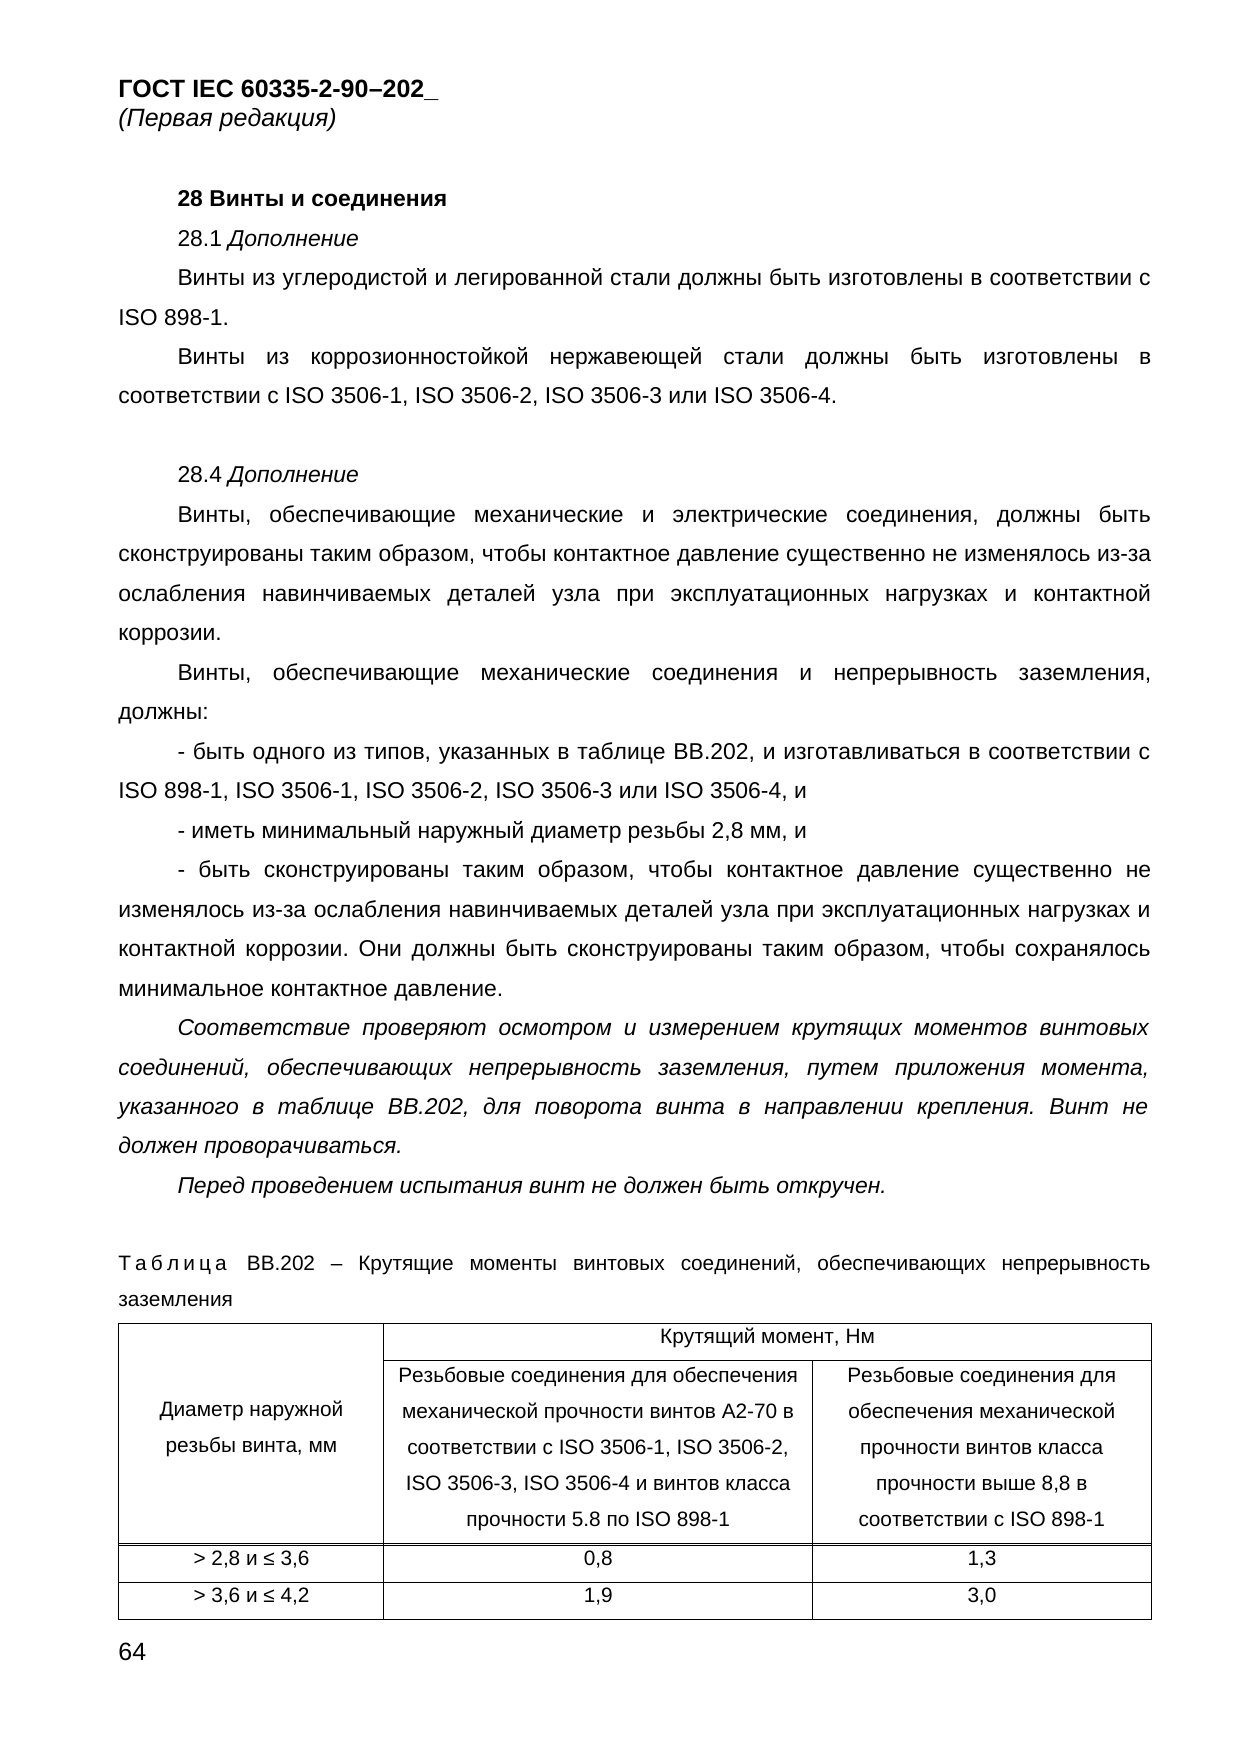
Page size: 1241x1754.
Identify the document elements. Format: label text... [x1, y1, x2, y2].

table_cell 1,9 [384, 1583, 812, 1619]
text Винты, обеспечивающие механические соединения и непрерывность заземления, должны: [118, 659, 1152, 724]
text - иметь минимальный наружный диаметр резьбы 2,8 мм, и [118, 817, 1152, 843]
table_cell 1,3 [813, 1546, 1151, 1582]
text Винты, обеспечивающие механические и электрические соединения, должны быть сконструированы таким образом, чтобы контактное давление существенно не изменялось из-за ослабления навинчиваемых деталей узла при эксплуатационных нагрузках и контактной коррозии. [118, 501, 1152, 646]
table_cell 0,8 [384, 1546, 812, 1582]
text Перед проведением испытания винт не должен быть откручен. [118, 1172, 1152, 1198]
table_header Диаметр наружной резьбы винта, мм [119, 1324, 383, 1543]
table_cell > 2,8 и ≤ 3,6 [119, 1546, 383, 1582]
text - быть сконструированы таким образом, чтобы контактное давление существенно не изменялось из-за ослабления навинчиваемых деталей узла при эксплуатационных нагрузках и контактной коррозии. Они должны быть сконструированы таким образом, чтобы сохранялось минимальное контактное давление. [118, 856, 1152, 1001]
table_cell Резьбовые соединения для обеспечения механической прочности винтов класса прочности выше 8,8 в соответствии с ISO 898-1 [813, 1361, 1151, 1543]
text Винты из коррозионностойкой нержавеющей стали должны быть изготовлены в соответствии с ISO 3506-1, ISO 3506-2, ISO 3506-3 или ISO 3506-4. [118, 343, 1152, 409]
table_header Крутящий момент, Нм [384, 1324, 1151, 1360]
table_cell Резьбовые соединения для обеспечения механической прочности винтов A2-70 в соответствии с ISO 3506-1, ISO 3506-2, ISO 3506-3, ISO 3506-4 и винтов класса прочности 5.8 по ISO 898-1 [384, 1361, 812, 1543]
text - быть одного из типов, указанных в таблице BB.202, и изготавливаться в соответствии с ISO 898-1, ISO 3506-1, ISO 3506-2, ISO 3506-3 или ISO 3506-4, и [118, 738, 1152, 803]
text Соответствие проверяют осмотром и измерением крутящих моментов винтовых соединений, обеспечивающих непрерывность заземления, путем приложения момента, указанного в таблице BB.202, для поворота винта в направлении крепления. Винт не должен проворачиваться. [118, 1014, 1152, 1159]
text Винты из углеродистой и легированной стали должны быть изготовлены в соответствии с ISO 898-1. [118, 264, 1152, 330]
text 28.1 Дополнение [118, 224, 1152, 251]
text 28 Винты и соединения [118, 185, 1152, 211]
text Таблица BB.202 – Крутящие моменты винтовых соединений, обеспечивающих непрерывность заземления [118, 1251, 1152, 1311]
table_cell 3,0 [813, 1583, 1151, 1619]
table_cell > 3,6 и ≤ 4,2 [119, 1583, 383, 1619]
text 28.4 Дополнение [118, 461, 1152, 488]
